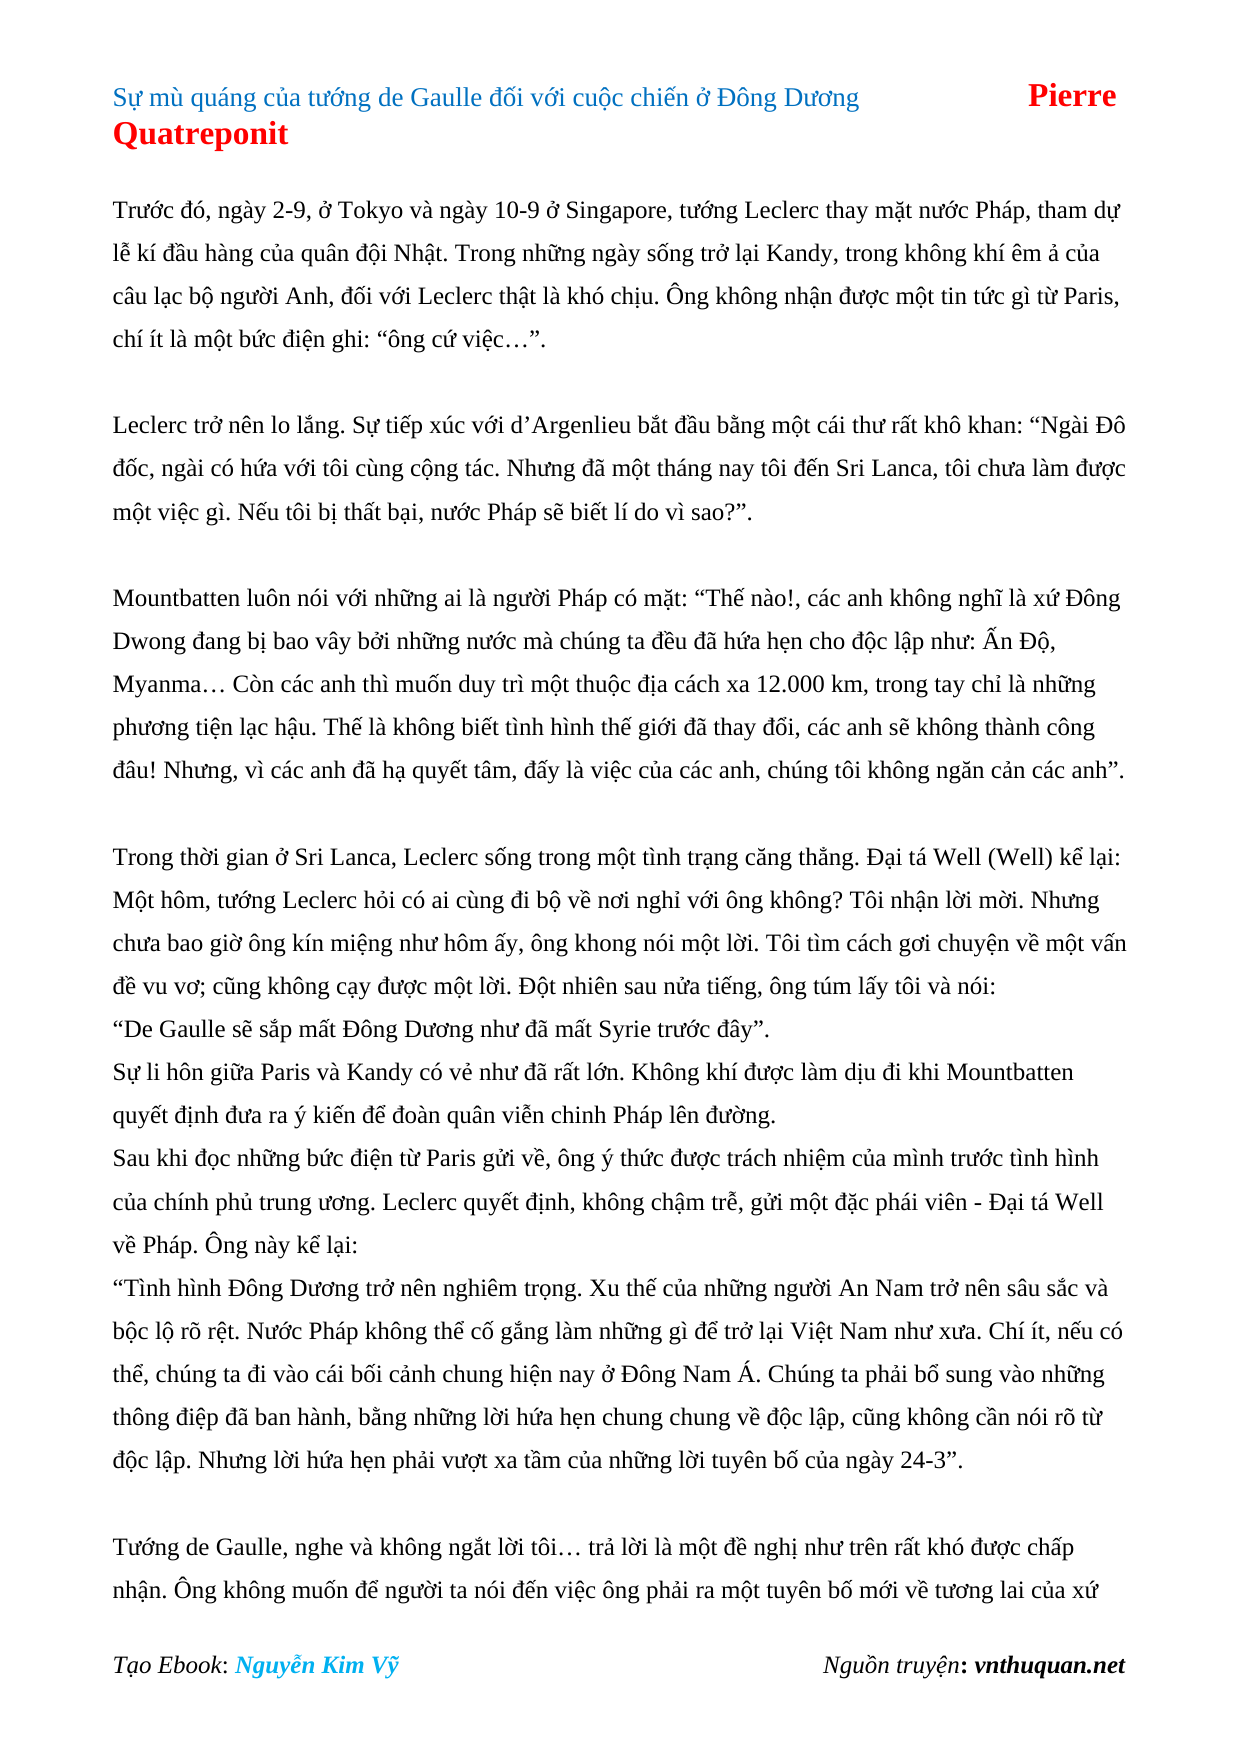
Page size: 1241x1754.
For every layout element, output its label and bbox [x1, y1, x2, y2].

text [112, 152, 1128, 1603]
